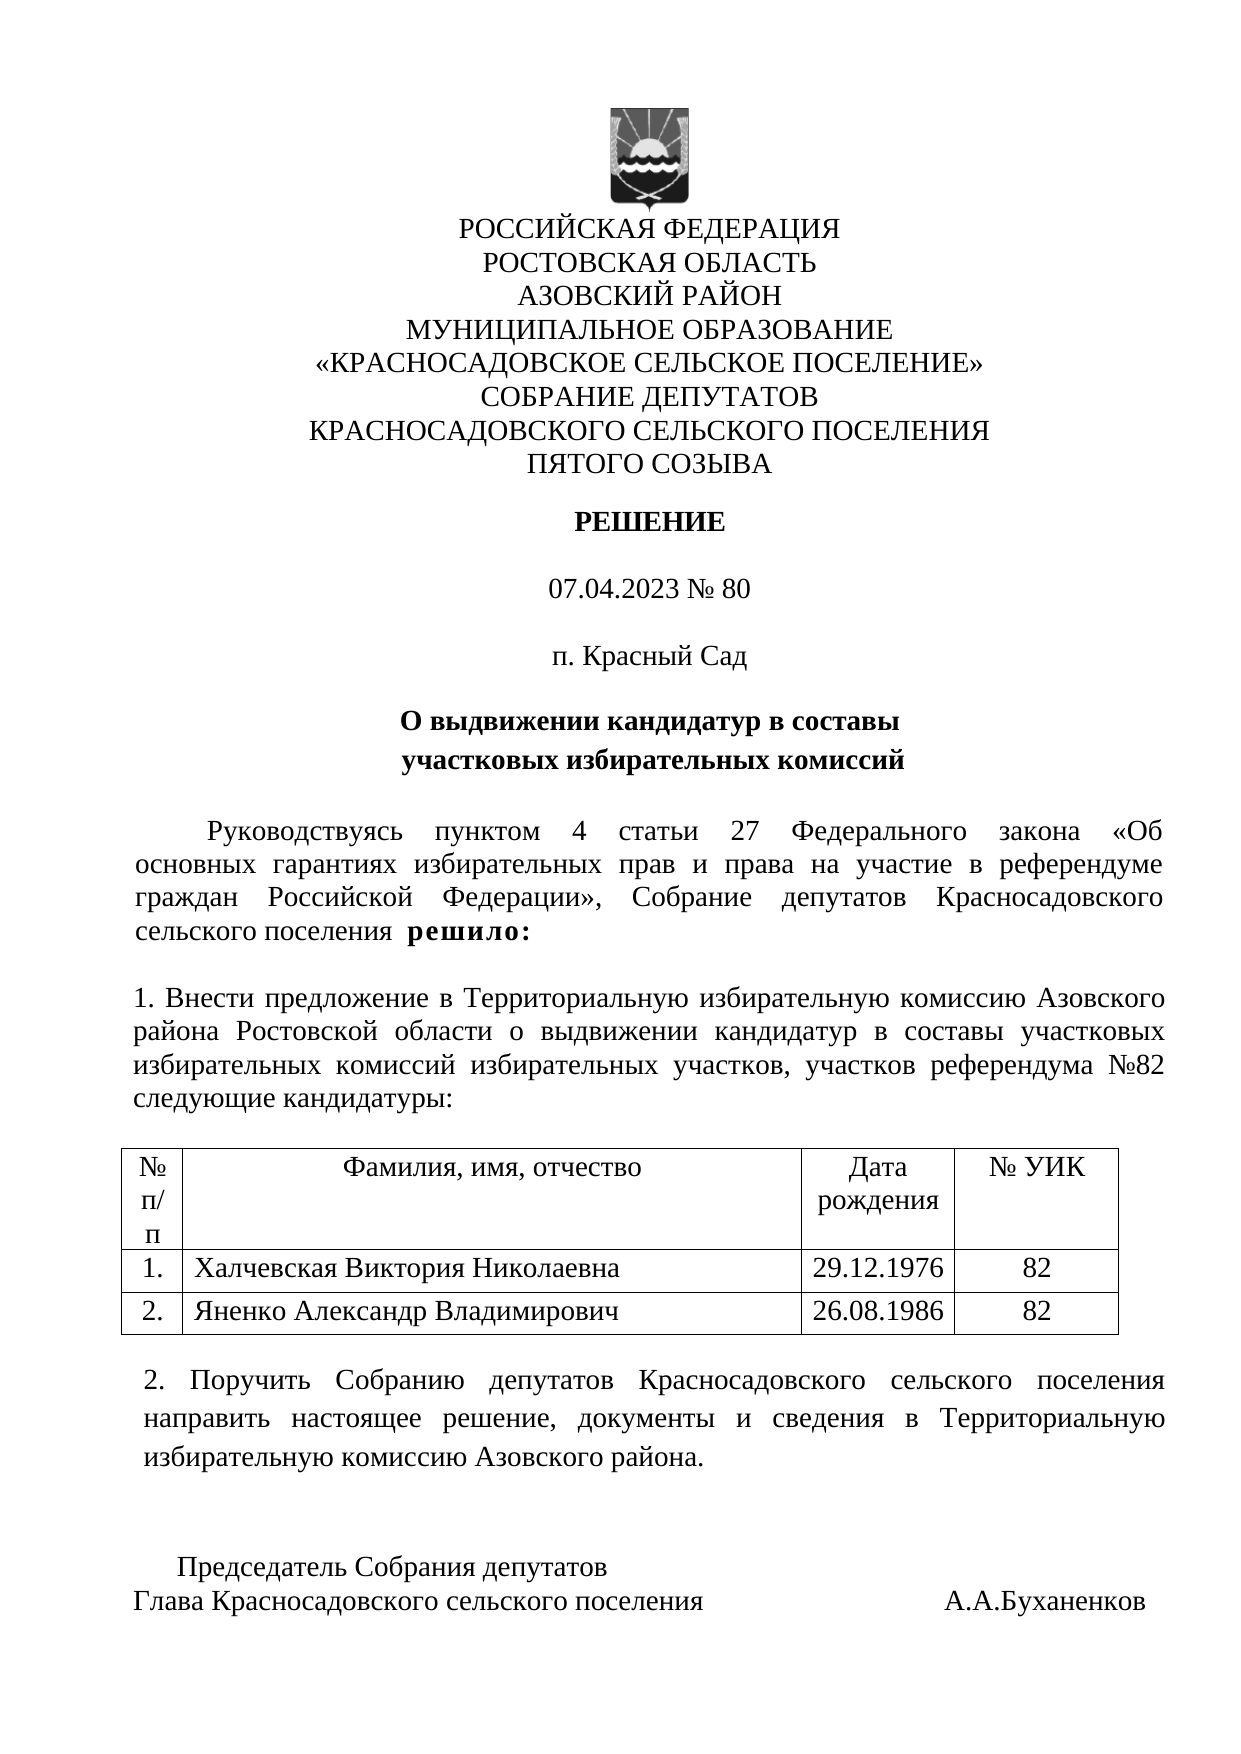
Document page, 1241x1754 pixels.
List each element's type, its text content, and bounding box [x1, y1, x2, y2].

text О выдвижении кандидатур в составы [133, 703, 1166, 737]
text РОССИЙСКАЯ ФЕДЕРАЦИЯ [133, 211, 1166, 245]
text 07.04.2023 № 80 [133, 571, 1166, 604]
text участковых избирательных комиссий [133, 742, 1166, 775]
text РЕШЕНИЕ [134, 504, 1166, 537]
text Руководствуясь пунктом 4 статьи 27 Федерального закона «Об основных гарантиях избирательных прав и права на участие в референдуме граждан Российской Федерации», Собрание депутатов Красносадовского сельского поселения решило: [135, 814, 1164, 947]
table_header № УИК [955, 1149, 1118, 1249]
table_cell 82 [955, 1293, 1118, 1334]
table_cell Яненко Александр Владимирович [183, 1293, 801, 1334]
table_cell 82 [955, 1250, 1118, 1292]
table_cell 29.12.1976 [802, 1250, 954, 1292]
text 2. Поручить Собранию депутатов Красносадовского сельского поселения направить настоящее решение, документы и сведения в Территориальную избирательную комиссию Азовского района. [143, 1362, 1166, 1472]
table_header № п/п [122, 1149, 182, 1249]
text Председатель Собрания депутатов [133, 1549, 1166, 1583]
text КРАСНОСАДОВСКОГО СЕЛЬСКОГО ПОСЕЛЕНИЯ [133, 413, 1166, 446]
table_cell 2. [122, 1293, 182, 1334]
text РОСТОВСКАЯ ОБЛАСТЬ [133, 245, 1166, 278]
table_header Фамилия, имя, отчество [183, 1149, 801, 1249]
text АЗОВСКИЙ РАЙОН [133, 278, 1166, 312]
table_cell 1. [122, 1250, 182, 1292]
text п. Красный Сад [133, 638, 1166, 671]
table_cell Халчевская Виктория Николаевна [183, 1250, 801, 1292]
text 1. Внести предложение в Территориальную избирательную комиссию Азовского района Ростовской области о выдвижении кандидатур в составы участковых избирательных комиссий избирательных участков, участков референдума №82 следующие кандидатуры: [133, 980, 1166, 1114]
table_cell 26.08.1986 [802, 1293, 954, 1334]
text «КРАСНОСАДОВСКОЕ СЕЛЬСКОЕ ПОСЕЛЕНИЕ» [133, 346, 1166, 379]
text ПЯТОГО СОЗЫВА [133, 446, 1166, 480]
text МУНИЦИПАЛЬНОЕ ОБРАЗОВАНИЕ [133, 312, 1166, 346]
text Глава Красносадовского сельского поселения А.А.Буханенков [133, 1583, 1166, 1616]
title СОБРАНИЕ ДЕПУТАТОВ [133, 379, 1166, 413]
table_header Дата рождения [802, 1149, 954, 1249]
